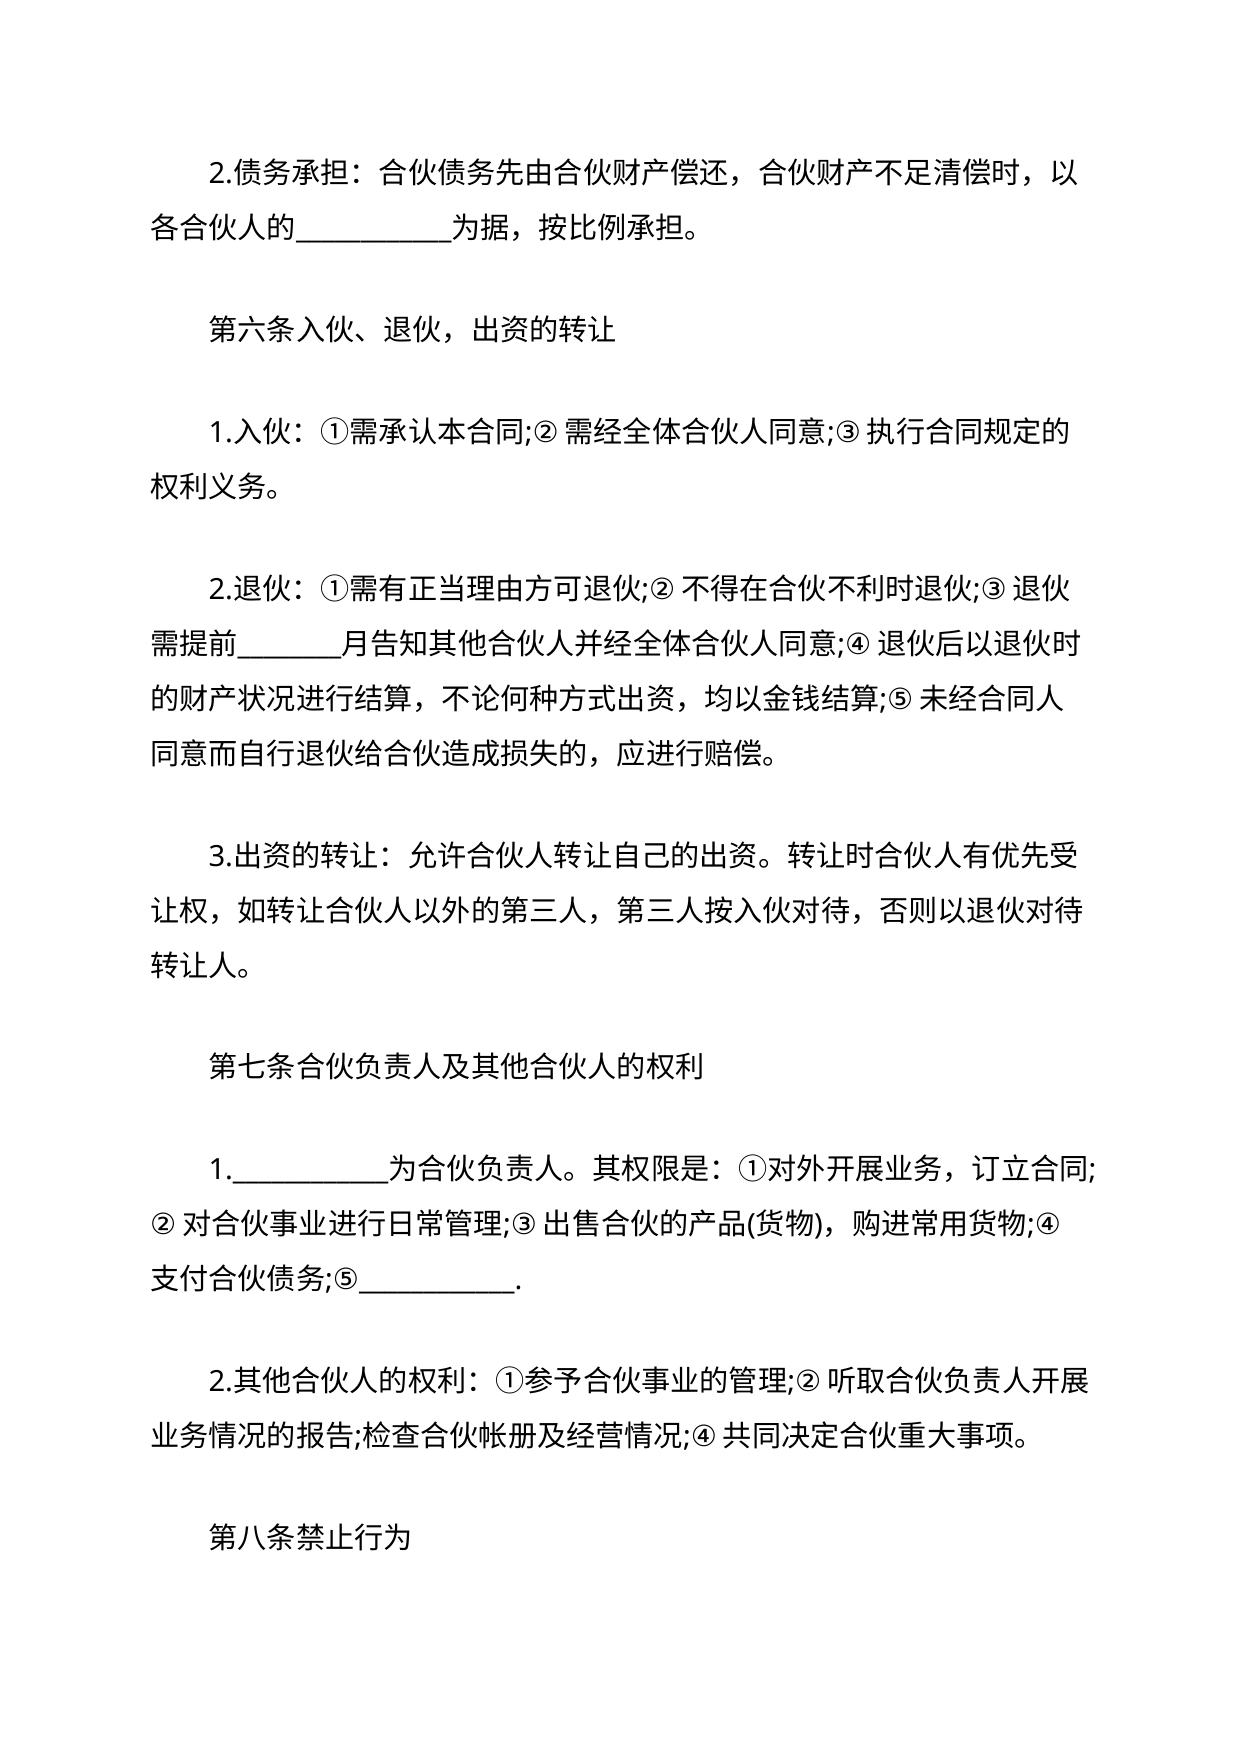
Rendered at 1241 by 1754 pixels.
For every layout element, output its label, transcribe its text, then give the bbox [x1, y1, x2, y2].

text 2.退伙：①需有正当理由方可退伙;②不得在合伙不利时退伙;③退伙需提前________月告知其他合伙人并经全体合伙人同意;④退伙后以退伙时的财产状况进行结算，不论何种方式出资，均以金钱结算;⑤未经合同人同意而自行退伙给合伙造成损失的，应进行赔偿。 [150, 566, 1090, 773]
text 1.入伙：①需承认本合同;②需经全体合伙人同意;③执行合同规定的权利义务。 [150, 409, 1090, 506]
text 2.其他合伙人的权利：①参予合伙事业的管理;②听取合伙负责人开展业务情况的报告;检查合伙帐册及经营情况;④共同决定合伙重大事项。 [150, 1358, 1090, 1455]
text 2.债务承担：合伙债务先由合伙财产偿还，合伙财产不足清偿时，以各合伙人的____________为据，按比例承担。 [150, 150, 1090, 247]
text 3.出资的转让：允许合伙人转让自己的出资。转让时合伙人有优先受让权，如转让合伙人以外的第三人，第三人按入伙对待，否则以退伙对待转让人。 [150, 832, 1090, 984]
text 第七条合伙负责人及其他合伙人的权利 [150, 1044, 1090, 1086]
text 第八条禁止行为 [150, 1515, 1090, 1557]
text 1.____________为合伙负责人。其权限是：①对外开展业务，订立合同;②对合伙事业进行日常管理;③出售合伙的产品(货物)，购进常用货物;④支付合伙债务;⑤____________. [150, 1146, 1090, 1298]
text 第六条入伙、退伙，出资的转让 [150, 307, 1090, 349]
